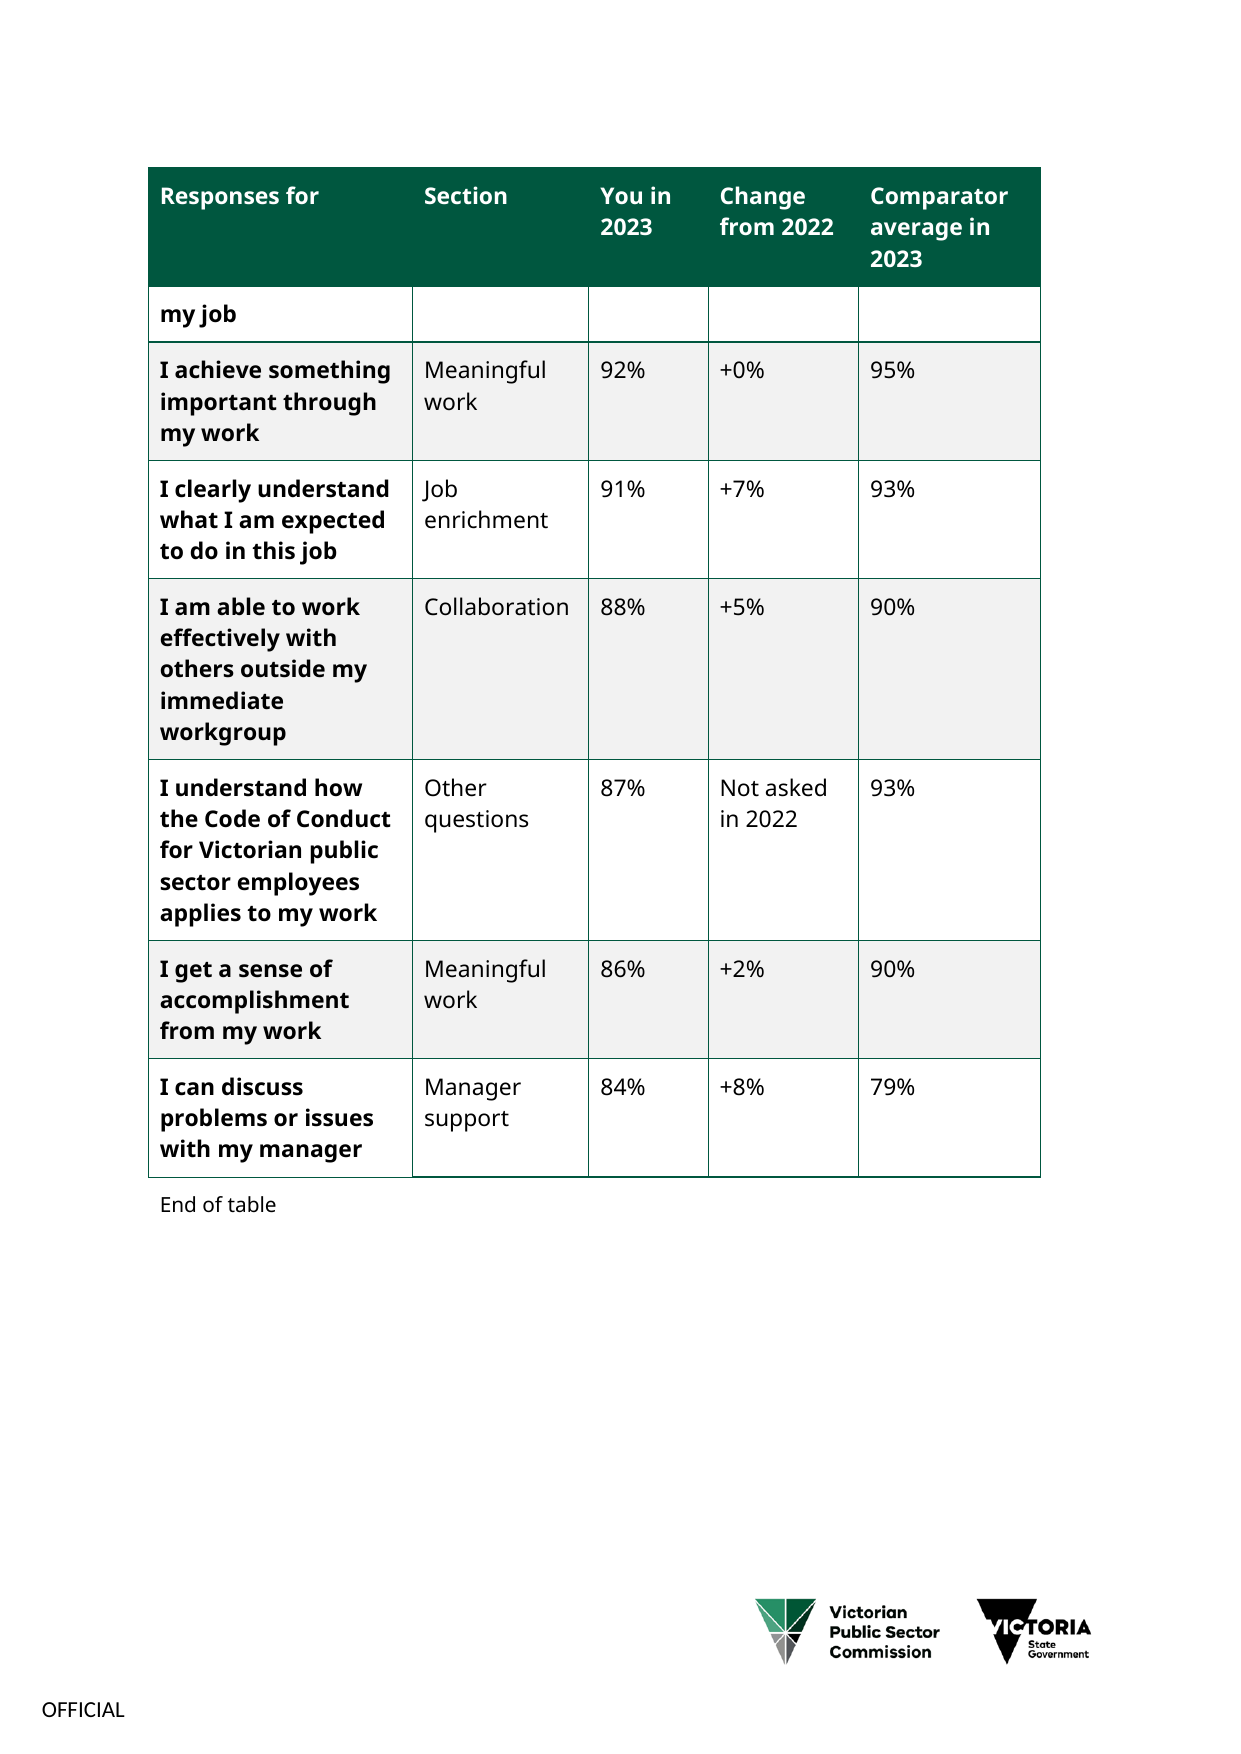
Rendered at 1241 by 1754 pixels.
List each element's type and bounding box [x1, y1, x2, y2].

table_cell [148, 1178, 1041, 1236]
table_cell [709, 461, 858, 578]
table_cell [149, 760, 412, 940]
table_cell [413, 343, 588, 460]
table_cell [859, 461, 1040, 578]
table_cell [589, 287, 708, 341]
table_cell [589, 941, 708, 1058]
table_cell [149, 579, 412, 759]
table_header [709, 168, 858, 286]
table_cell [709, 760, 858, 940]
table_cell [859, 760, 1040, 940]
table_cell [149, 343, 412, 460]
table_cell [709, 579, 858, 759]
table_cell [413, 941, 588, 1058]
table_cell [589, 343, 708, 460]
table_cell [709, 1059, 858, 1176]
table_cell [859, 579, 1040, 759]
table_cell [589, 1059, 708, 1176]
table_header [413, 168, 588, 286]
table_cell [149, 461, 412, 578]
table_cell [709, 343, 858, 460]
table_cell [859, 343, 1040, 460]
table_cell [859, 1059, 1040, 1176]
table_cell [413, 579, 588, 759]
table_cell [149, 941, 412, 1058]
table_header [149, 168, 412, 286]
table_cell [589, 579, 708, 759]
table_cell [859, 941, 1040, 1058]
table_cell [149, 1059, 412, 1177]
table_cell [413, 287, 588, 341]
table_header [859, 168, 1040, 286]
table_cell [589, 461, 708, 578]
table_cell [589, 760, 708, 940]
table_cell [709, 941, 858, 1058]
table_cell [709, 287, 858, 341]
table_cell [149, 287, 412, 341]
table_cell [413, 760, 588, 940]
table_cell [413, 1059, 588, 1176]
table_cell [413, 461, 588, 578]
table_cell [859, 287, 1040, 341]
picture [754, 1598, 1093, 1666]
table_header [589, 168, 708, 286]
